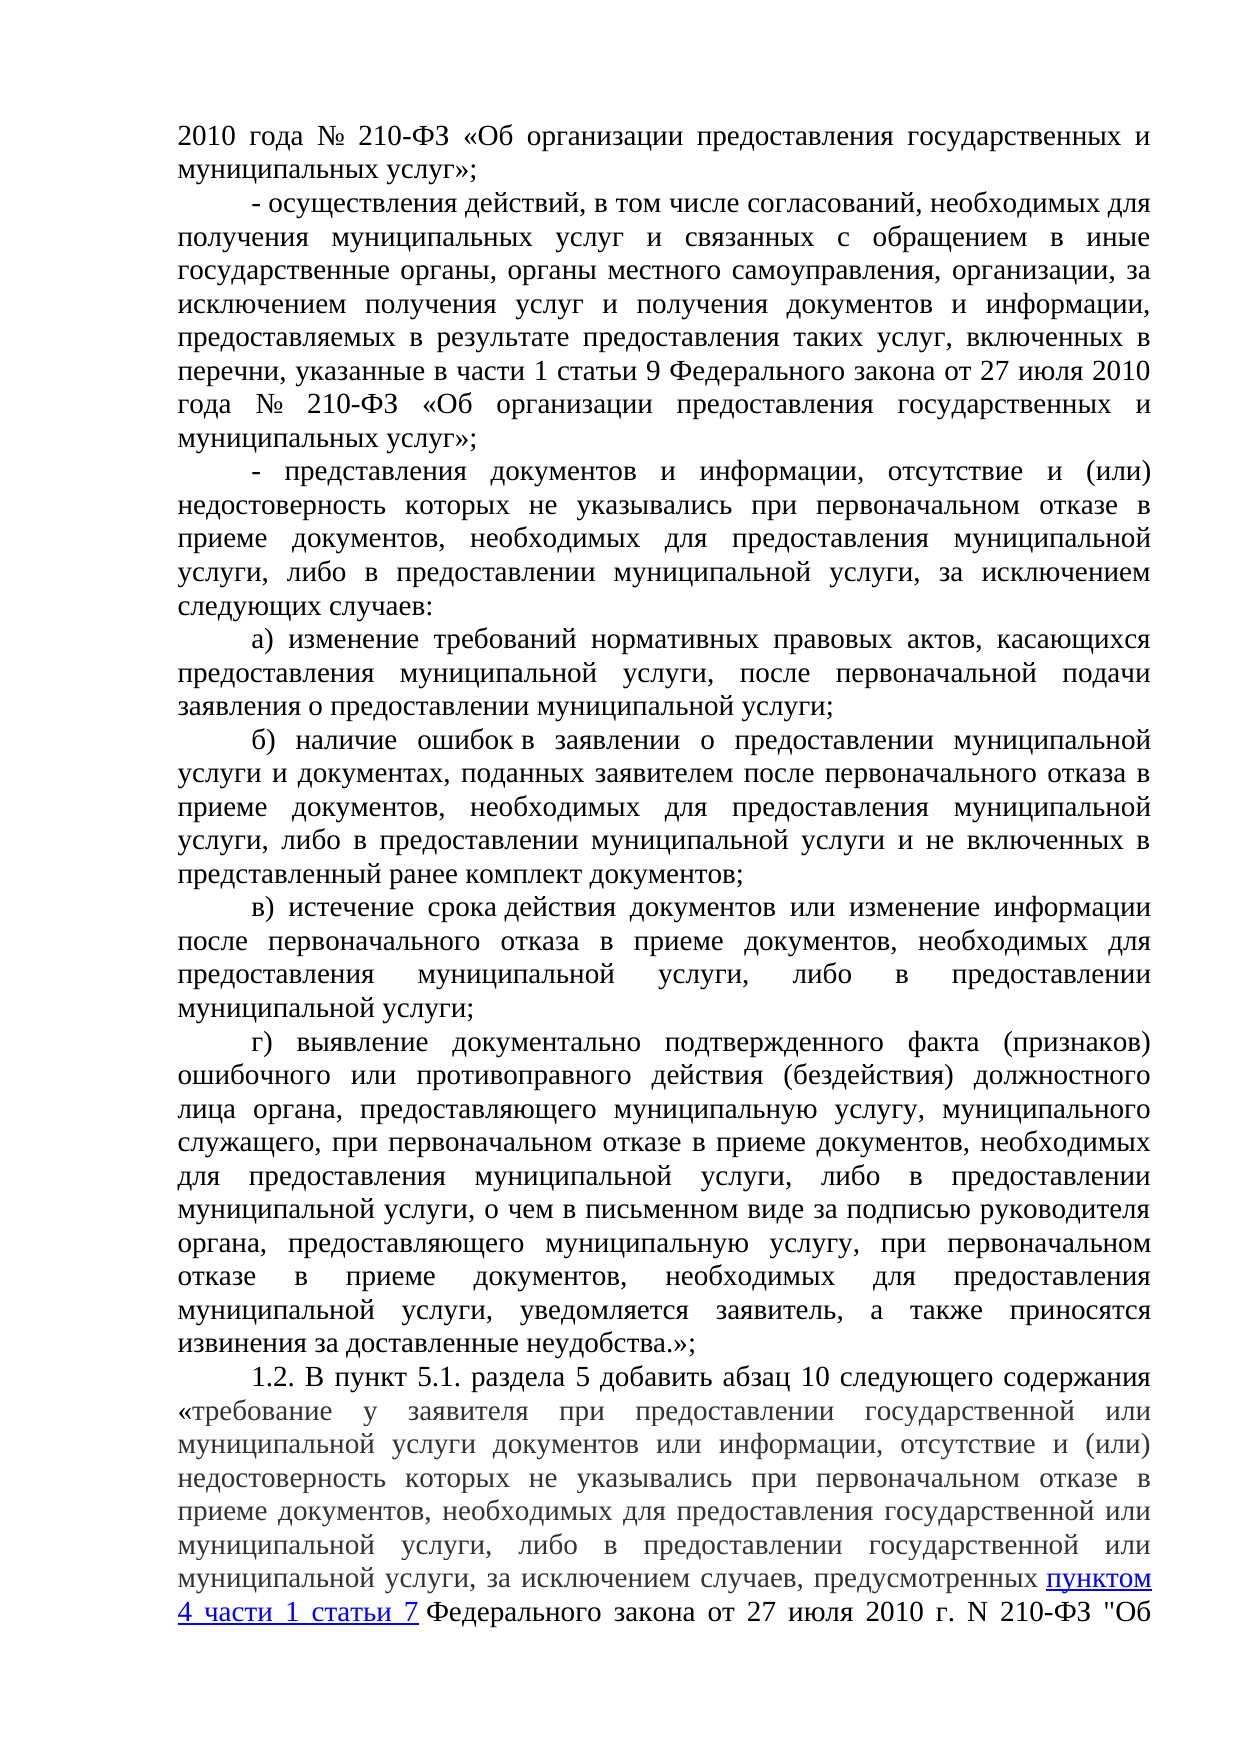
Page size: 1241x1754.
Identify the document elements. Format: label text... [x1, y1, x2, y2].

text - осуществления действий, в том числе согласований, необходимых для получения муниципальных услуг и связанных с обращением в иные государственные органы, органы местного самоуправления, организации, за исключением получения услуг и получения документов и информации, предоставляемых в результате предоставления таких услуг, включенных в перечни, указанные в части 1 статьи 9 Федерального закона от 27 июля 2010 года № 210-ФЗ «Об организации предоставления государственных и муниципальных услуг»; [177, 185, 1152, 453]
text г) выявление документально подтвержденного факта (признаков) ошибочного или противоправного действия (бездействия) должностного лица органа, предоставляющего муниципальную услугу, муниципального служащего, при первоначальном отказе в приеме документов, необходимых для предоставления муниципальной услуги, либо в предоставлении муниципальной услуги, о чем в письменном виде за подписью руководителя органа, предоставляющего муниципальную услугу, при первоначальном отказе в приеме документов, необходимых для предоставления муниципальной услуги, уведомляется заявитель, а также приносятся извинения за доставленные неудобства.»; [177, 1024, 1152, 1359]
text а) изменение требований нормативных правовых актов, касающихся предоставления муниципальной услуги, после первоначальной подачи заявления о предоставлении муниципальной услуги; [177, 621, 1152, 722]
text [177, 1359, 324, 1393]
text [177, 118, 1152, 185]
text б) наличие ошибок в заявлении о предоставлении муниципальной услуги и документах, поданных заявителем после первоначального отказа в приеме документов, необходимых для предоставления муниципальной услуги, либо в предоставлении муниципальной услуги и не включенных в представленный ранее комплект документов; [177, 722, 1152, 889]
text - представления документов и информации, отсутствие и (или) недостоверность которых не указывались при первоначальном отказе в приеме документов, необходимых для предоставления муниципальной услуги, либо в предоставлении муниципальной услуги, за исключением следующих случаев: [177, 453, 1152, 621]
text в) истечение срока действия документов или изменение информации после первоначального отказа в приеме документов, необходимых для предоставления муниципальной услуги, либо в предоставлении муниципальной услуги; [177, 889, 1152, 1024]
